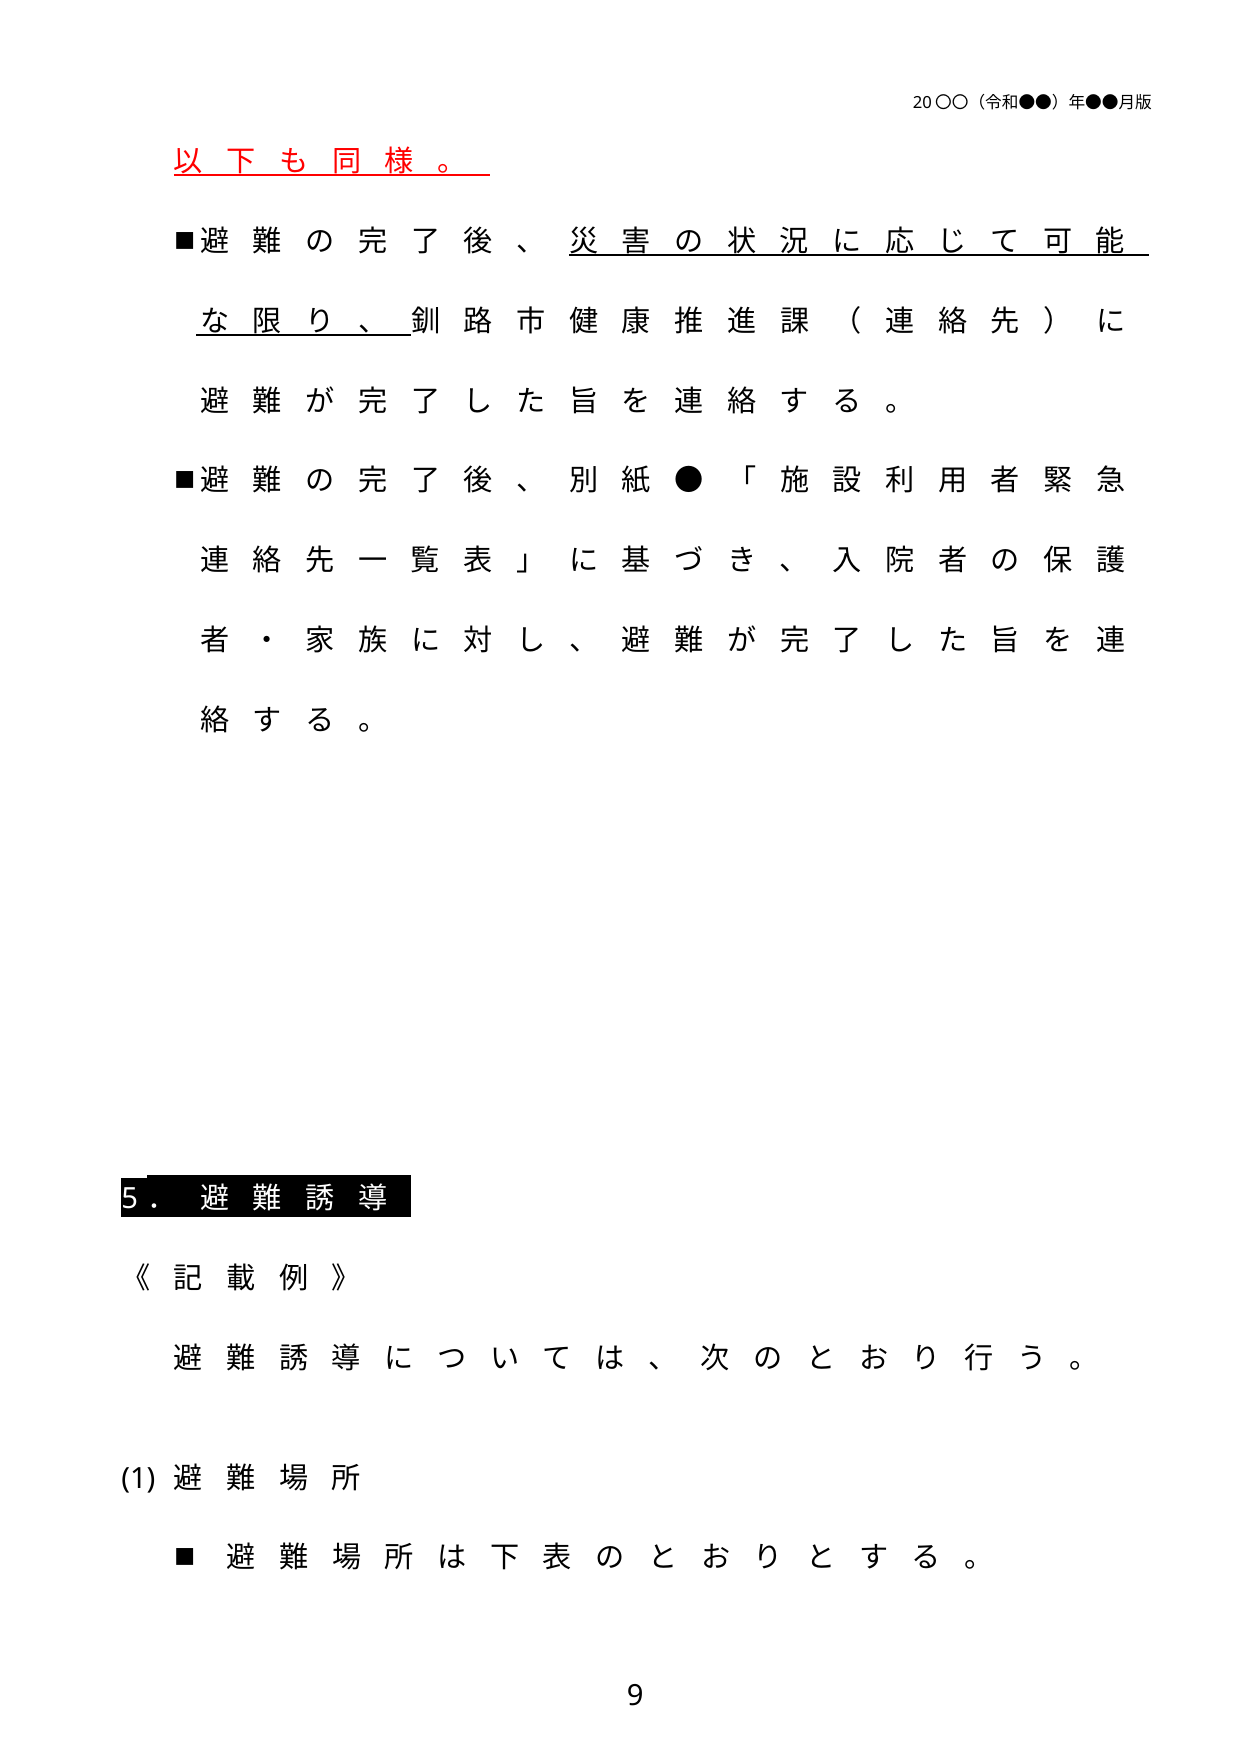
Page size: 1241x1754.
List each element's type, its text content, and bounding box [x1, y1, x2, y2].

list 避難の完了後、災害の状況に応じて可能な限り、釧路市健康推進課（連絡先）に避難が完了した旨を連絡する。 [161, 199, 1149, 438]
list 避難場所 [121, 1436, 1149, 1515]
text 避難誘導については、次のとおり行う。 [121, 1316, 1149, 1396]
text 《記載例》 [121, 1236, 1149, 1316]
list 避難場所は下表のとおりとする。 [147, 1515, 1149, 1595]
list ※ただし、連絡行為については津波到達時間が長いなど時間的に可能な場合に限る。以下も同様。 [161, 119, 1149, 199]
subtitle 5．避難誘導 [121, 1156, 1149, 1236]
list 避難の完了後、別紙●「施設利用者緊急連絡先一覧表」に基づき、入院者の保護者・家族に対し、避難が完了した旨を連絡する。 [161, 438, 1149, 757]
